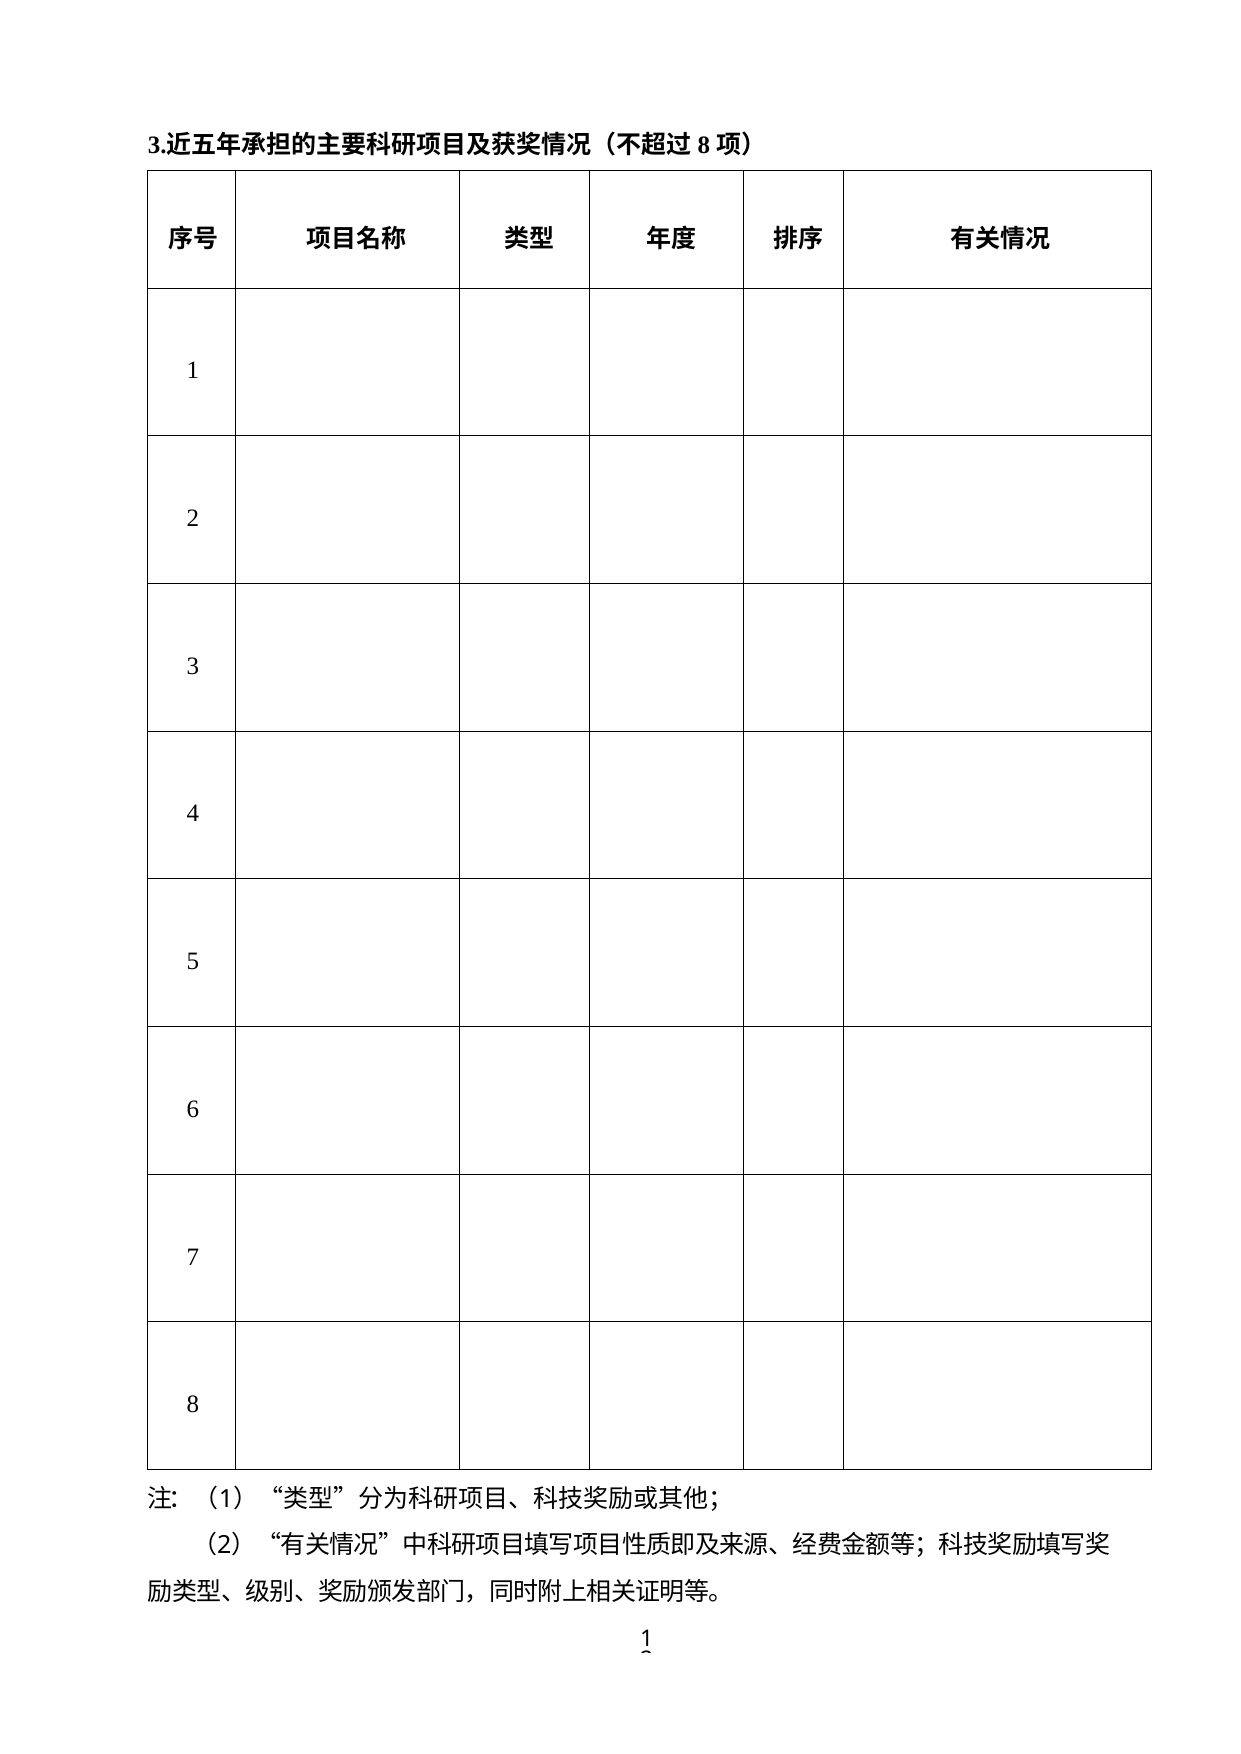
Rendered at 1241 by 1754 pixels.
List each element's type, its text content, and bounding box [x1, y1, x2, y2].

table_cell [460, 436, 589, 583]
table_cell [590, 436, 743, 583]
table_header 序号 [148, 171, 235, 288]
table_cell [590, 289, 743, 435]
table_cell 4 [148, 732, 235, 878]
table_cell [590, 584, 743, 731]
table_cell [844, 1027, 1151, 1174]
table_cell [460, 1027, 589, 1174]
table_cell [844, 1322, 1151, 1469]
table_cell 7 [148, 1175, 235, 1321]
table_cell [460, 289, 589, 435]
table_cell 8 [148, 1322, 235, 1469]
table_header 项目名称 [236, 171, 459, 288]
table_cell [744, 289, 843, 435]
table_cell [744, 584, 843, 731]
table_cell [744, 879, 843, 1026]
table_cell [590, 879, 743, 1026]
table_cell 1 [148, 289, 235, 435]
table_cell 5 [148, 879, 235, 1026]
table_cell [236, 289, 459, 435]
table_cell [744, 436, 843, 583]
table_cell [844, 1175, 1151, 1321]
table_cell [844, 289, 1151, 435]
table_cell 2 [148, 436, 235, 583]
table_cell [236, 584, 459, 731]
table_cell [236, 1175, 459, 1321]
table_cell [236, 732, 459, 878]
table_cell [744, 1027, 843, 1174]
table_header 排序 [744, 171, 843, 288]
table_cell 3 [148, 584, 235, 731]
table_cell [590, 1322, 743, 1469]
text 注：（1）“类型”分为科研项目、科技奖励或其他； [148, 1478, 1176, 1515]
table_cell [844, 879, 1151, 1026]
table_header 类型 [460, 171, 589, 288]
table_cell [590, 1175, 743, 1321]
table_cell [590, 1027, 743, 1174]
table_cell [460, 1175, 589, 1321]
table_cell [744, 1322, 843, 1469]
table_cell [844, 436, 1151, 583]
table_cell [236, 1027, 459, 1174]
table_cell [460, 732, 589, 878]
table_cell 6 [148, 1027, 235, 1174]
table_cell [744, 1175, 843, 1321]
table_cell [844, 732, 1151, 878]
text （2）“有关情况”中科研项目填写项目性质即及来源、经费金额等；科技奖励填写奖励类型、级别、奖励颁发部门，同时附上相关证明等。 [148, 1524, 1132, 1607]
table_header 年度 [590, 171, 743, 288]
table_cell [236, 1322, 459, 1469]
table_cell [744, 732, 843, 878]
table_cell [460, 879, 589, 1026]
table_cell [236, 879, 459, 1026]
table_cell [236, 436, 459, 583]
text 3.近五年承担的主要科研项目及获奖情况（不超过 8 项） [148, 125, 1176, 161]
table_cell [460, 1322, 589, 1469]
table_cell [590, 732, 743, 878]
table_cell [844, 584, 1151, 731]
table_cell [460, 584, 589, 731]
table_header 有关情况 [844, 171, 1151, 288]
